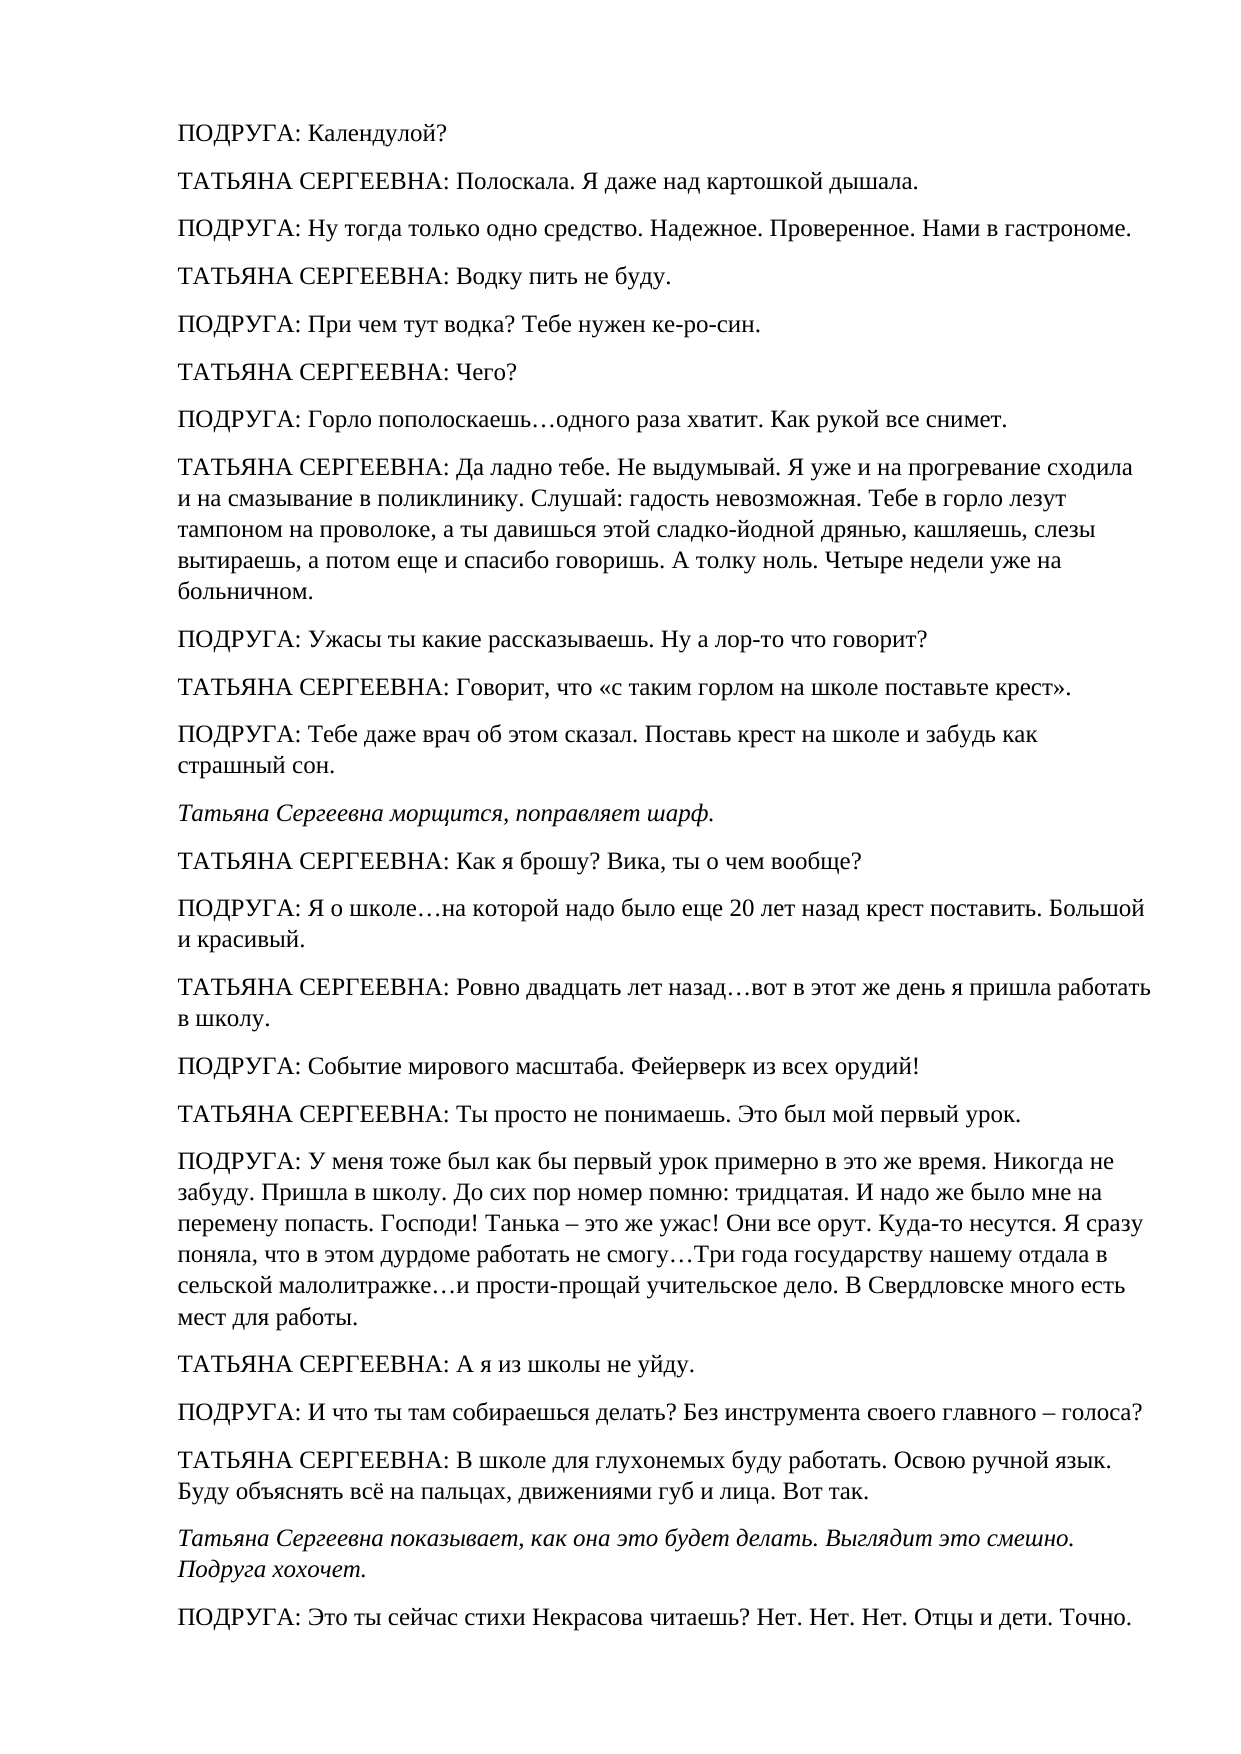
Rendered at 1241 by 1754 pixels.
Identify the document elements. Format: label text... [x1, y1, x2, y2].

text ТАТЬЯНА СЕРГЕЕВНА: Полоскала. Я даже над картошкой дышала. [177, 166, 1152, 194]
text Татьяна Сергеевна морщится, поправляет шарф. [177, 798, 1152, 827]
text ТАТЬЯНА СЕРГЕЕВНА: Да ладно тебе. Не выдумывай. Я уже и на прогревание сходила и на смазывание в поликлинику. Слушай: гадость невозможная. Тебе в горло лезут тампоном на проволоке, а ты давишься этой сладко-йодной дрянью, кашляешь, слезы вытираешь, а потом еще и спасибо говоришь. А толку ноль. Четыре недели уже на больничном. [177, 452, 1152, 605]
text ТАТЬЯНА СЕРГЕЕВНА: Как я брошу? Вика, ты о чем вообще? [177, 846, 1152, 874]
text ПОДРУГА: И что ты там собираешься делать? Без инструмента своего главного – голоса? [177, 1397, 1152, 1426]
text ПОДРУГА: Событие мирового масштаба. Фейерверк из всех орудий! [177, 1051, 1152, 1080]
text ПОДРУГА: Горло пополоскаешь…одного раза хватит. Как рукой все снимет. [177, 404, 1152, 433]
text ПОДРУГА: Календулой? [177, 118, 1152, 147]
text ПОДРУГА: Ужасы ты какие рассказываешь. Ну а лор-то что говорит? [177, 624, 1152, 653]
text ТАТЬЯНА СЕРГЕЕВНА: А я из школы не уйду. [177, 1349, 1152, 1378]
text Татьяна Сергеевна показывает, как она это будет делать. Выглядит это смешно. Подруга хохочет. [177, 1523, 1152, 1583]
text ТАТЬЯНА СЕРГЕЕВНА: Говорит, что «с таким горлом на школе поставьте крест». [177, 672, 1152, 700]
text ПОДРУГА: У меня тоже был как бы первый урок примерно в это же время. Никогда не забуду. Пришла в школу. До сих пор номер помню: тридцатая. И надо же было мне на перемену попасть. Господи! Танька – это же ужас! Они все орут. Куда-то несутся. Я сразу поняла, что в этом дурдоме работать не смогу…Три года государству нашему отдала в сельской малолитражке…и прости-прощай учительское дело. В Свердловске много есть мест для работы. [177, 1146, 1152, 1330]
text ПОДРУГА: Это ты сейчас стихи Некрасова читаешь? Нет. Нет. Нет. Отцы и дети. Точно. [177, 1602, 1152, 1631]
text ТАТЬЯНА СЕРГЕЕВНА: В школе для глухонемых буду работать. Освою ручной язык. Буду объяснять всё на пальцах, движениями губ и лица. Вот так. [177, 1445, 1152, 1504]
text ПОДРУГА: При чем тут водка? Тебе нужен ке-ро-син. [177, 309, 1152, 338]
text ТАТЬЯНА СЕРГЕЕВНА: Водку пить не буду. [177, 261, 1152, 290]
text ТАТЬЯНА СЕРГЕЕВНА: Ты просто не понимаешь. Это был мой первый урок. [177, 1099, 1152, 1127]
text ТАТЬЯНА СЕРГЕЕВНА: Ровно двадцать лет назад…вот в этот же день я пришла работать в школу. [177, 972, 1152, 1032]
text ПОДРУГА: Ну тогда только одно средство. Надежное. Проверенное. Нами в гастрономе. [177, 213, 1152, 242]
text ПОДРУГА: Я о школе…на которой надо было еще 20 лет назад крест поставить. Большой и красивый. [177, 893, 1152, 953]
text ТАТЬЯНА СЕРГЕЕВНА: Чего? [177, 357, 1152, 385]
text ПОДРУГА: Тебе даже врач об этом сказал. Поставь крест на школе и забудь как страшный сон. [177, 719, 1152, 779]
